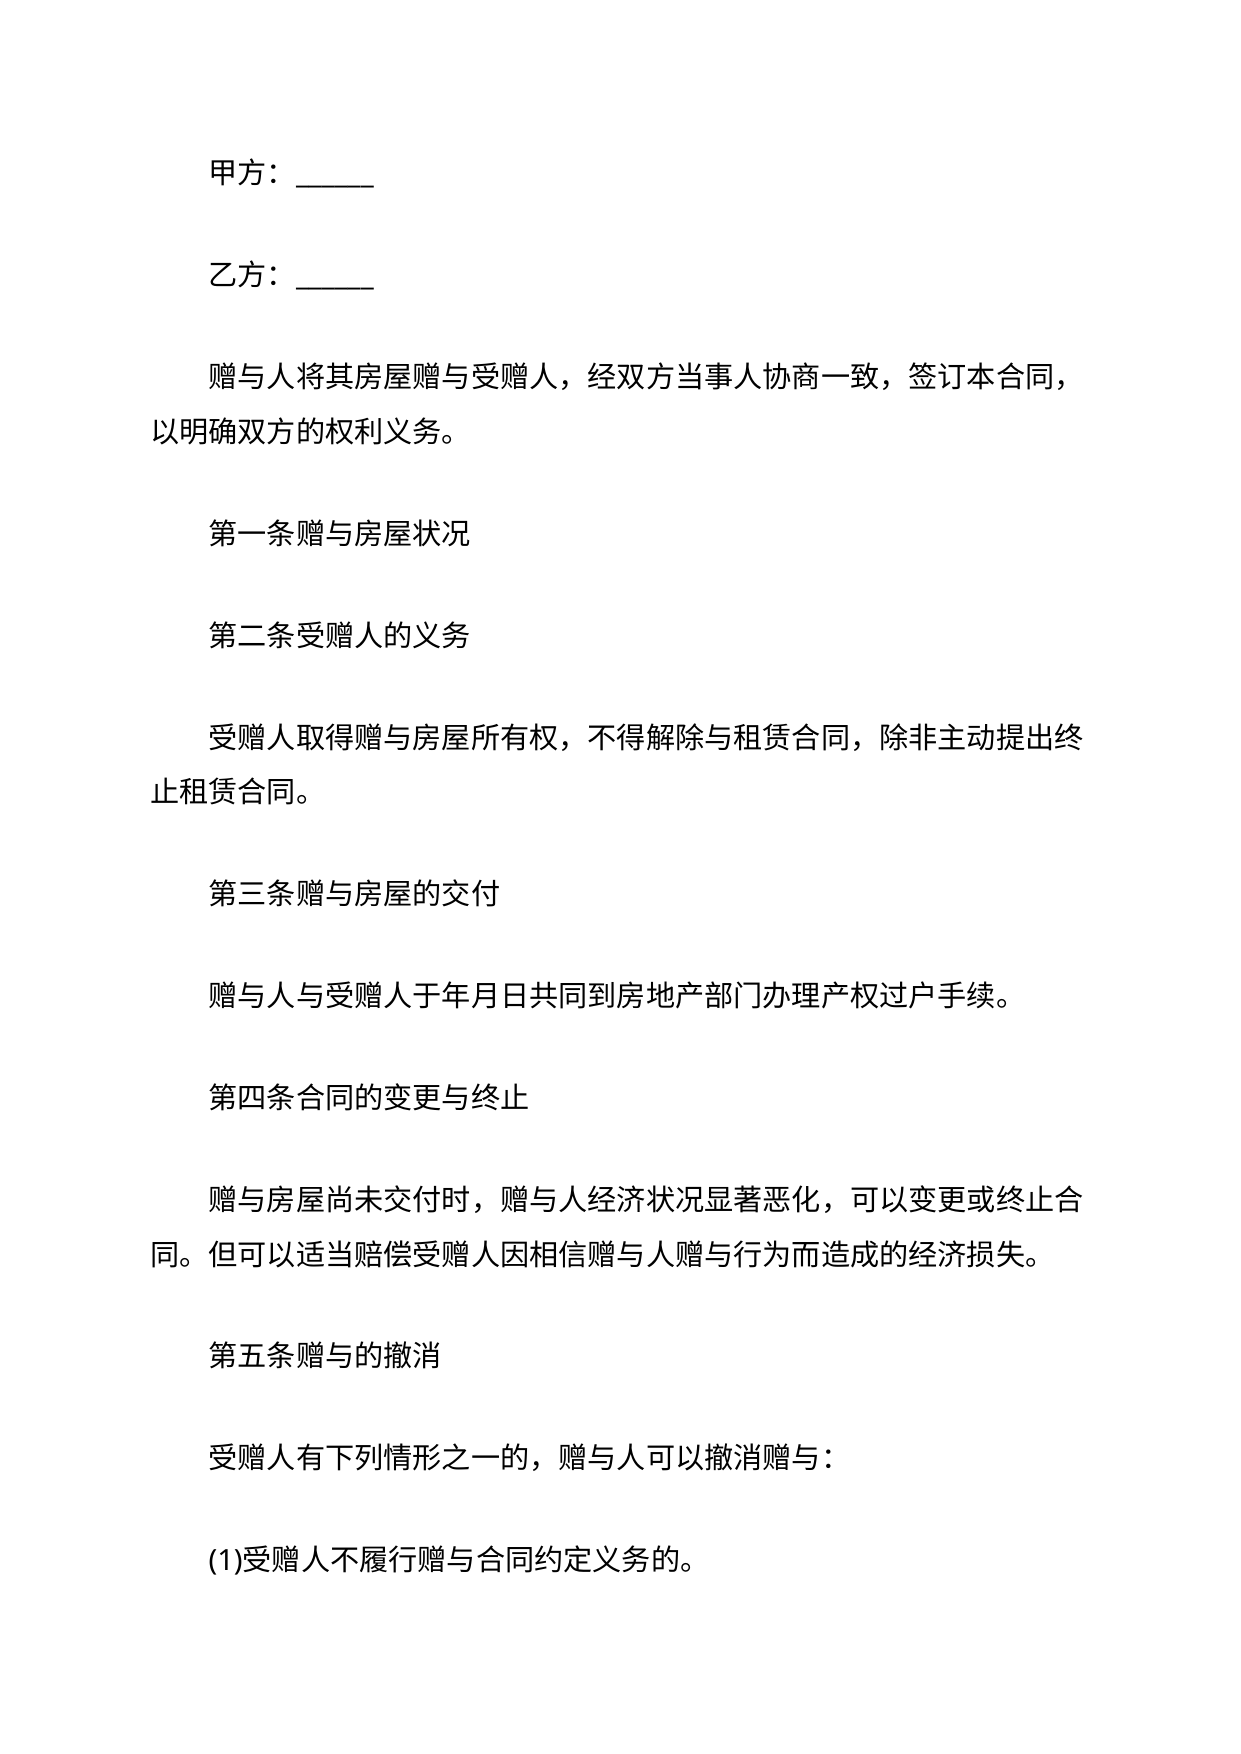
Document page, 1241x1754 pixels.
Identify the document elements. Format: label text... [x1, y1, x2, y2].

text 第一条赠与房屋状况 [150, 511, 1090, 553]
text 赠与人与受赠人于年月日共同到房地产部门办理产权过户手续。 [150, 973, 1090, 1015]
text (1)受赠人不履行赠与合同约定义务的。 [150, 1536, 1090, 1579]
text 第五条赠与的撤消 [150, 1333, 1090, 1375]
text 受赠人有下列情形之一的，赠与人可以撤消赠与： [150, 1434, 1090, 1477]
text 甲方：______ [150, 150, 1090, 192]
text 赠与人将其房屋赠与受赠人，经双方当事人协商一致，签订本合同，以明确双方的权利义务。 [150, 354, 1090, 451]
text 受赠人取得赠与房屋所有权，不得解除与租赁合同，除非主动提出终止租赁合同。 [150, 714, 1090, 811]
text 第三条赠与房屋的交付 [150, 871, 1090, 913]
text 第四条合同的变更与终止 [150, 1074, 1090, 1117]
text 赠与房屋尚未交付时，赠与人经济状况显著恶化，可以变更或终止合同。但可以适当赔偿受赠人因相信赠与人赠与行为而造成的经济损失。 [150, 1176, 1090, 1273]
text 乙方：______ [150, 252, 1090, 294]
text 第二条受赠人的义务 [150, 612, 1090, 655]
